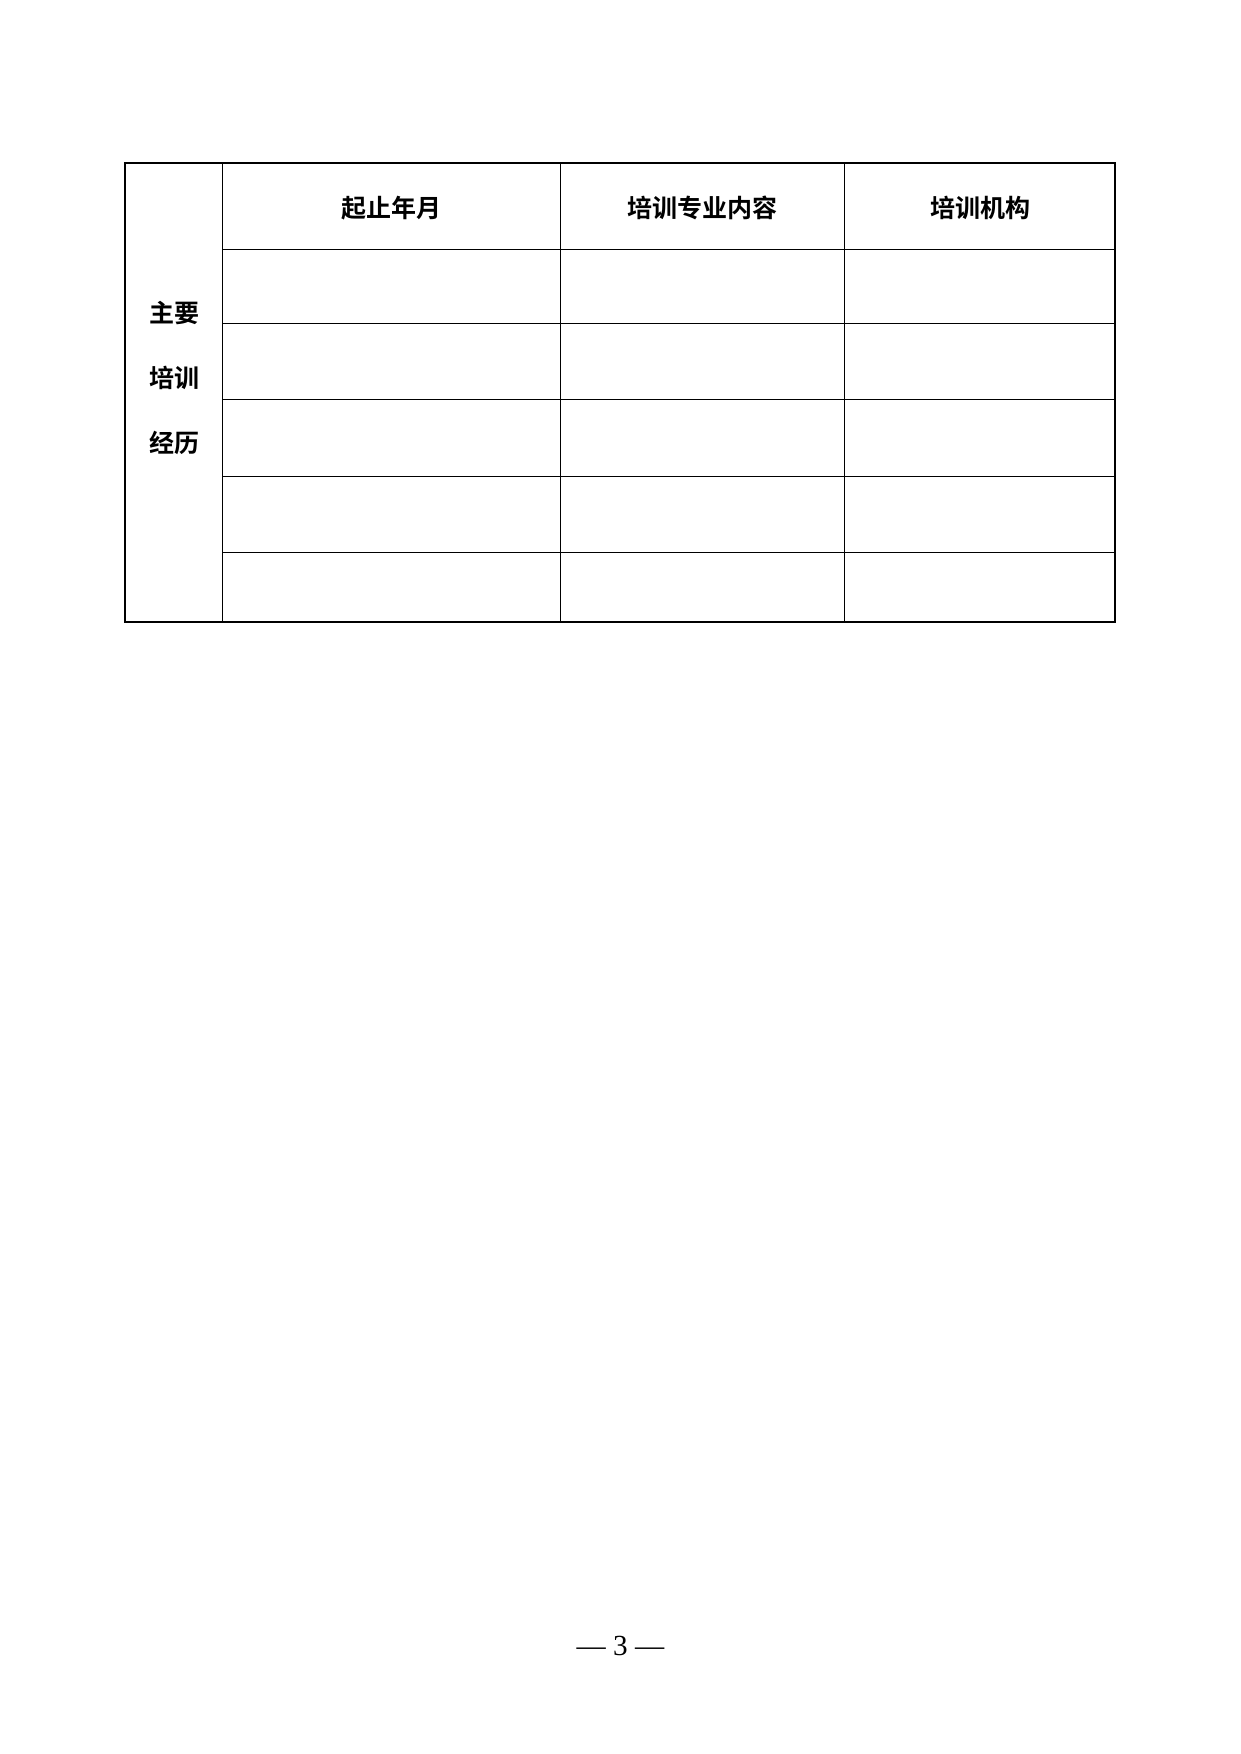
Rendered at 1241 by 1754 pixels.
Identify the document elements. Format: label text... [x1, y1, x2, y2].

table_cell 起止年月 [223, 164, 560, 249]
table_cell [845, 477, 1114, 552]
table_cell 培训机构 [845, 164, 1114, 249]
table_cell [223, 477, 560, 552]
table_cell [561, 400, 844, 476]
table_cell [561, 477, 844, 552]
table_cell [223, 400, 560, 476]
table_cell [845, 324, 1114, 399]
table_cell [223, 553, 560, 621]
table_cell 主要 培训 经历 [126, 164, 222, 621]
table_cell [223, 250, 560, 323]
table_cell [561, 553, 844, 621]
table_cell [845, 250, 1114, 323]
table_cell [223, 324, 560, 399]
table_cell [561, 250, 844, 323]
table_cell [845, 400, 1114, 476]
table_cell 培训专业内容 [561, 164, 844, 249]
table_cell [845, 553, 1114, 621]
table_cell [561, 324, 844, 399]
